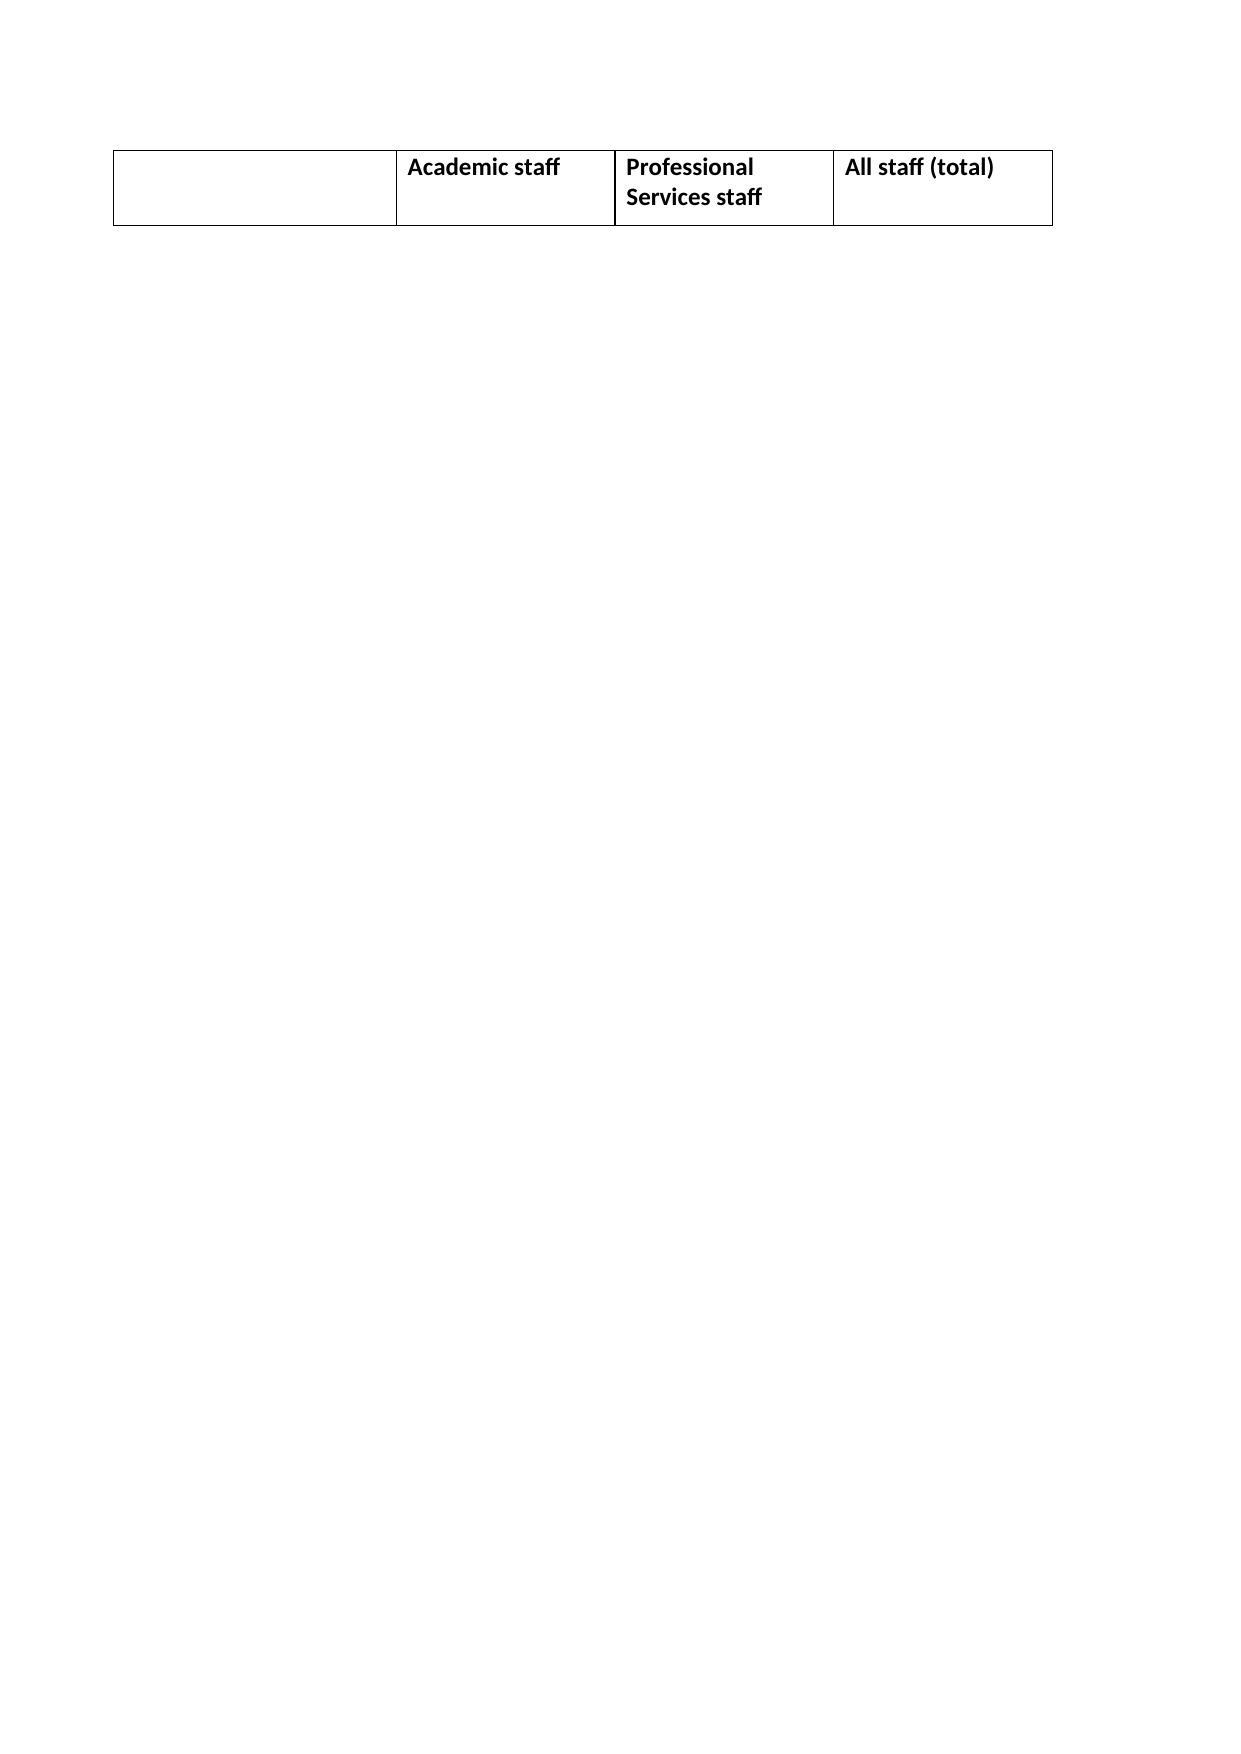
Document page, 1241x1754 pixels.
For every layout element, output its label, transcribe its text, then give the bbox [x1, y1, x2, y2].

table_header [114, 151, 396, 224]
table_header All staff (total) [834, 151, 1052, 224]
table_header Academic staff [397, 151, 614, 224]
table_header Professional Services staff [616, 151, 833, 224]
